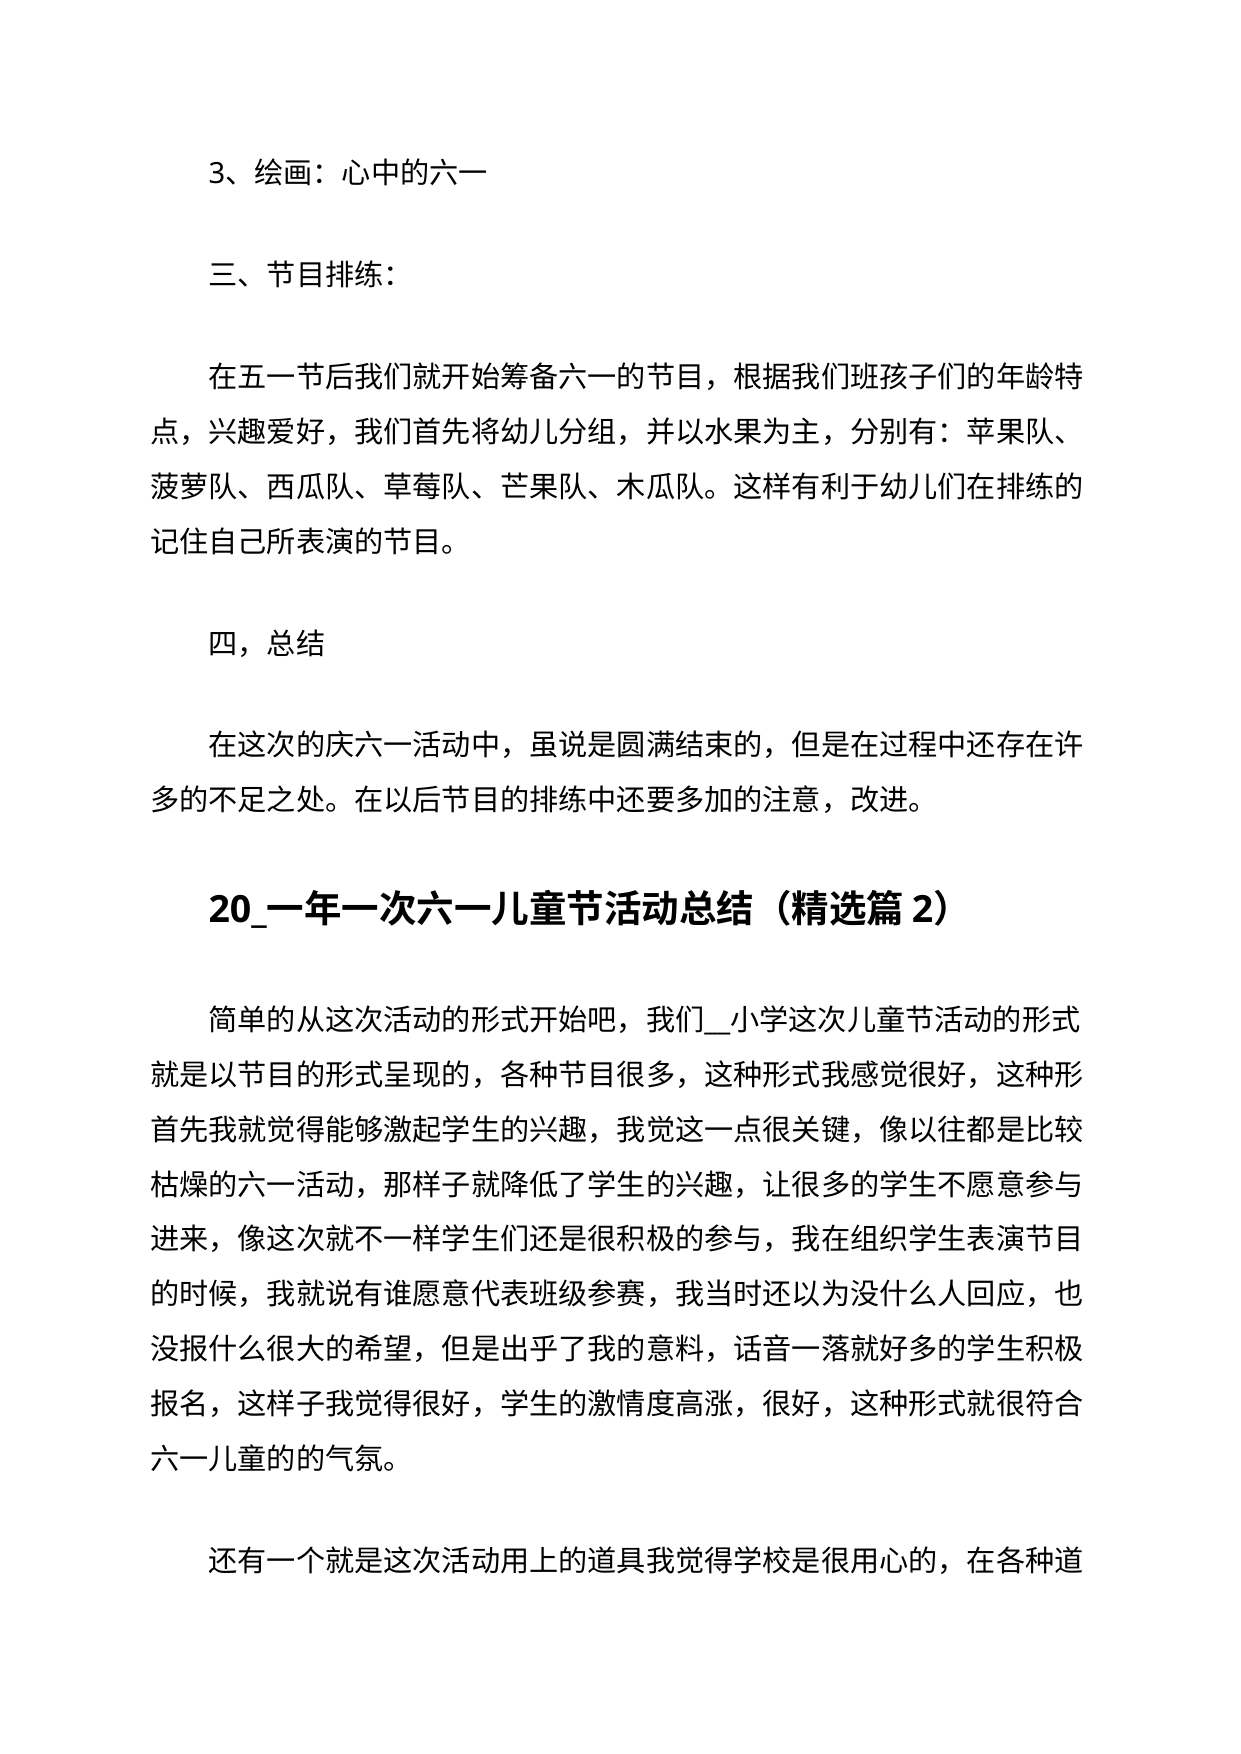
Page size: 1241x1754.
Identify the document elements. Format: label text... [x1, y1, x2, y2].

text 简单的从这次活动的形式开始吧，我们__小学这次儿童节活动的形式就是以节目的形式呈现的，各种节目很多，这种形式我感觉很好，这种形首先我就觉得能够激起学生的兴趣，我觉这一点很关键，像以往都是比较枯燥的六一活动，那样子就降低了学生的兴趣，让很多的学生不愿意参与进来，像这次就不一样学生们还是很积极的参与，我在组织学生表演节目的时候，我就说有谁愿意代表班级参赛，我当时还以为没什么人回应，也没报什么很大的希望，但是出乎了我的意料，话音一落就好多的学生积极报名，这样子我觉得很好，学生的激情度高涨，很好，这种形式就很符合六一儿童的的气氛。 [150, 996, 1090, 1478]
text 3、绘画：心中的六一 [150, 150, 1090, 192]
text 在这次的庆六一活动中，虽说是圆满结束的，但是在过程中还存在许多的不足之处。在以后节目的排练中还要多加的注意，改进。 [150, 722, 1090, 819]
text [150, 1537, 1090, 1579]
text 三、节目排练： [150, 252, 1090, 294]
text 四，总结 [150, 620, 1090, 662]
text 20_一年一次六一儿童节活动总结（精选篇2） [150, 879, 1090, 933]
text 在五一节后我们就开始筹备六一的节目，根据我们班孩子们的年龄特点，兴趣爱好，我们首先将幼儿分组，并以水果为主，分别有：苹果队、菠萝队、西瓜队、草莓队、芒果队、木瓜队。这样有利于幼儿们在排练的记住自己所表演的节目。 [150, 354, 1090, 561]
